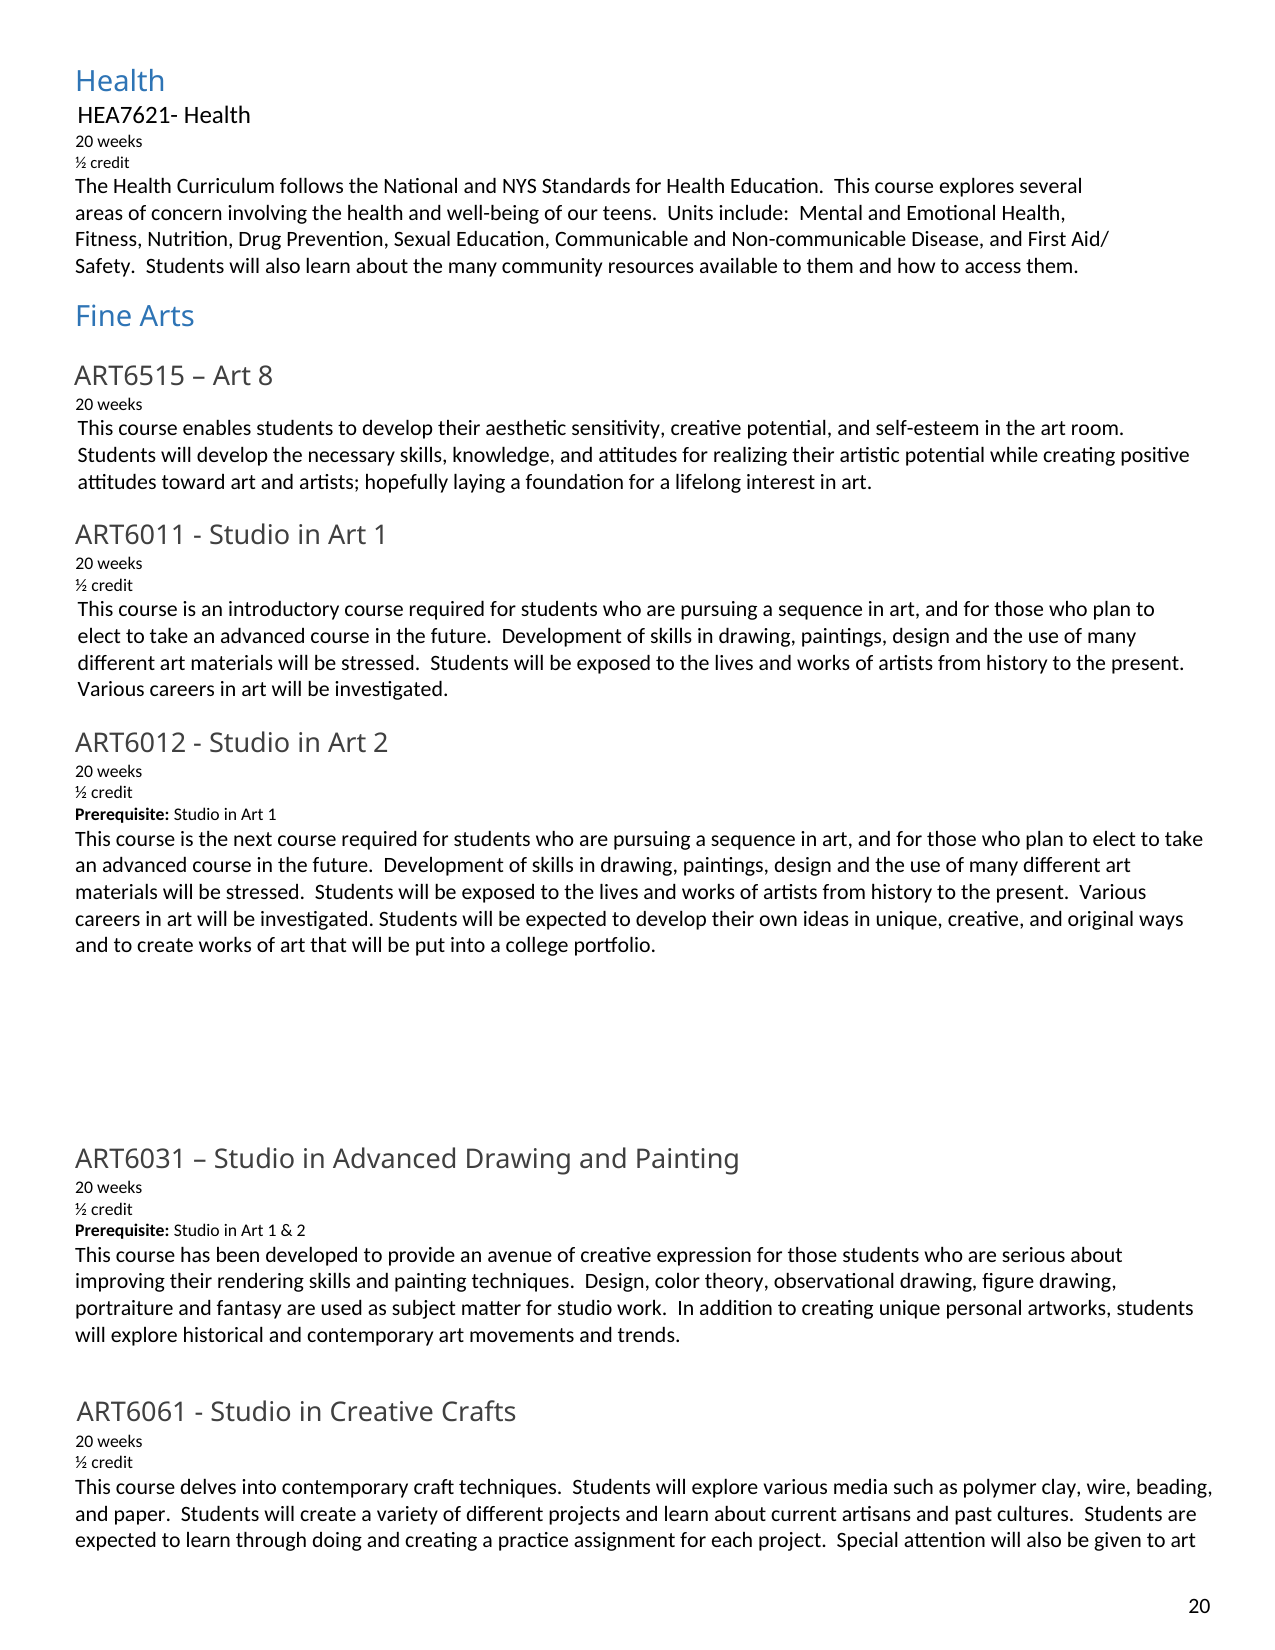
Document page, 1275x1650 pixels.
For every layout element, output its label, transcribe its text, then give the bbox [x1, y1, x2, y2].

text ½ credit [75, 1198, 754, 1219]
text HEA7621- Health [77, 100, 1211, 130]
text This course is the next course required for students who are pursuing a sequence in art, and for those who plan to elect to take an advanced course in the future. Development of skills in drawing, paintings, design and the use of many different art materials will be stressed. Students will be exposed to the lives and works of artists from history to the present. Various careers in art will be investigated. Students will be expected to develop their own ideas in unique, creative, and original ways and to create works of art that will be put into a college portfolio. [75, 825, 1215, 958]
text 20 weeks [75, 393, 754, 414]
text ½ credit [75, 1451, 754, 1473]
text 20 weeks [75, 552, 754, 574]
text This course has been developed to provide an avenue of creative expression for those students who are serious about improving their rendering skills and painting techniques. Design, color theory, observational drawing, figure drawing, portraiture and fantasy are used as subject matter for studio work. In addition to creating unique personal artworks, students will explore historical and contemporary art movements and trends. [75, 1241, 1206, 1348]
text 20 weeks [75, 1430, 754, 1451]
text This course is an introductory course required for students who are pursuing a sequence in art, and for those who plan to elect to take an advanced course in the future. Development of skills in drawing, paintings, design and the use of many different art materials will be stressed. Students will be exposed to the lives and works of artists from history to the present. Various careers in art will be investigated. [77, 596, 1186, 702]
text Prerequisite: Studio in Art 1 & 2 [75, 1219, 754, 1241]
text The Health Curriculum follows the National and NYS Standards for Health Education. This course explores several areas of concern involving the health and well-being of our teens. Units include: Mental and Emotional Health, Fitness, Nutrition, Drug Prevention, Sexual Education, Communicable and Non-communicable Disease, and First Aid/ Safety. Students will also learn about the many community resources available to them and how to access them. [75, 172, 1113, 279]
subtitle ART6031 – Studio in Advanced Drawing and Painting [75, 1139, 1215, 1176]
subtitle ART6515 – Art 8 [74, 356, 1090, 393]
text 20 weeks [75, 1176, 754, 1198]
text 20 weeks [75, 760, 754, 782]
subtitle ART6011 - Studio in Art 1 [75, 515, 1215, 552]
text This course enables students to develop their aesthetic sensitivity, creative potential, and self-esteem in the art room. Students will develop the necessary skills, knowledge, and attitudes for realizing their artistic potential while creating positive attitudes toward art and artists; hopefully laying a foundation for a lifelong interest in art. [77, 414, 1209, 494]
text ½ credit [75, 152, 754, 172]
text Prerequisite: Studio in Art 1 [75, 803, 754, 825]
text 20 weeks [75, 130, 754, 152]
text ½ credit [75, 782, 754, 803]
subtitle ART6012 - Studio in Art 2 [75, 723, 1215, 760]
subtitle ART6061 - Studio in Creative Crafts [76, 1393, 1215, 1430]
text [75, 1473, 1215, 1553]
subtitle Fine Arts [75, 296, 1215, 335]
text ½ credit [75, 574, 754, 596]
subtitle Health [75, 60, 1215, 100]
